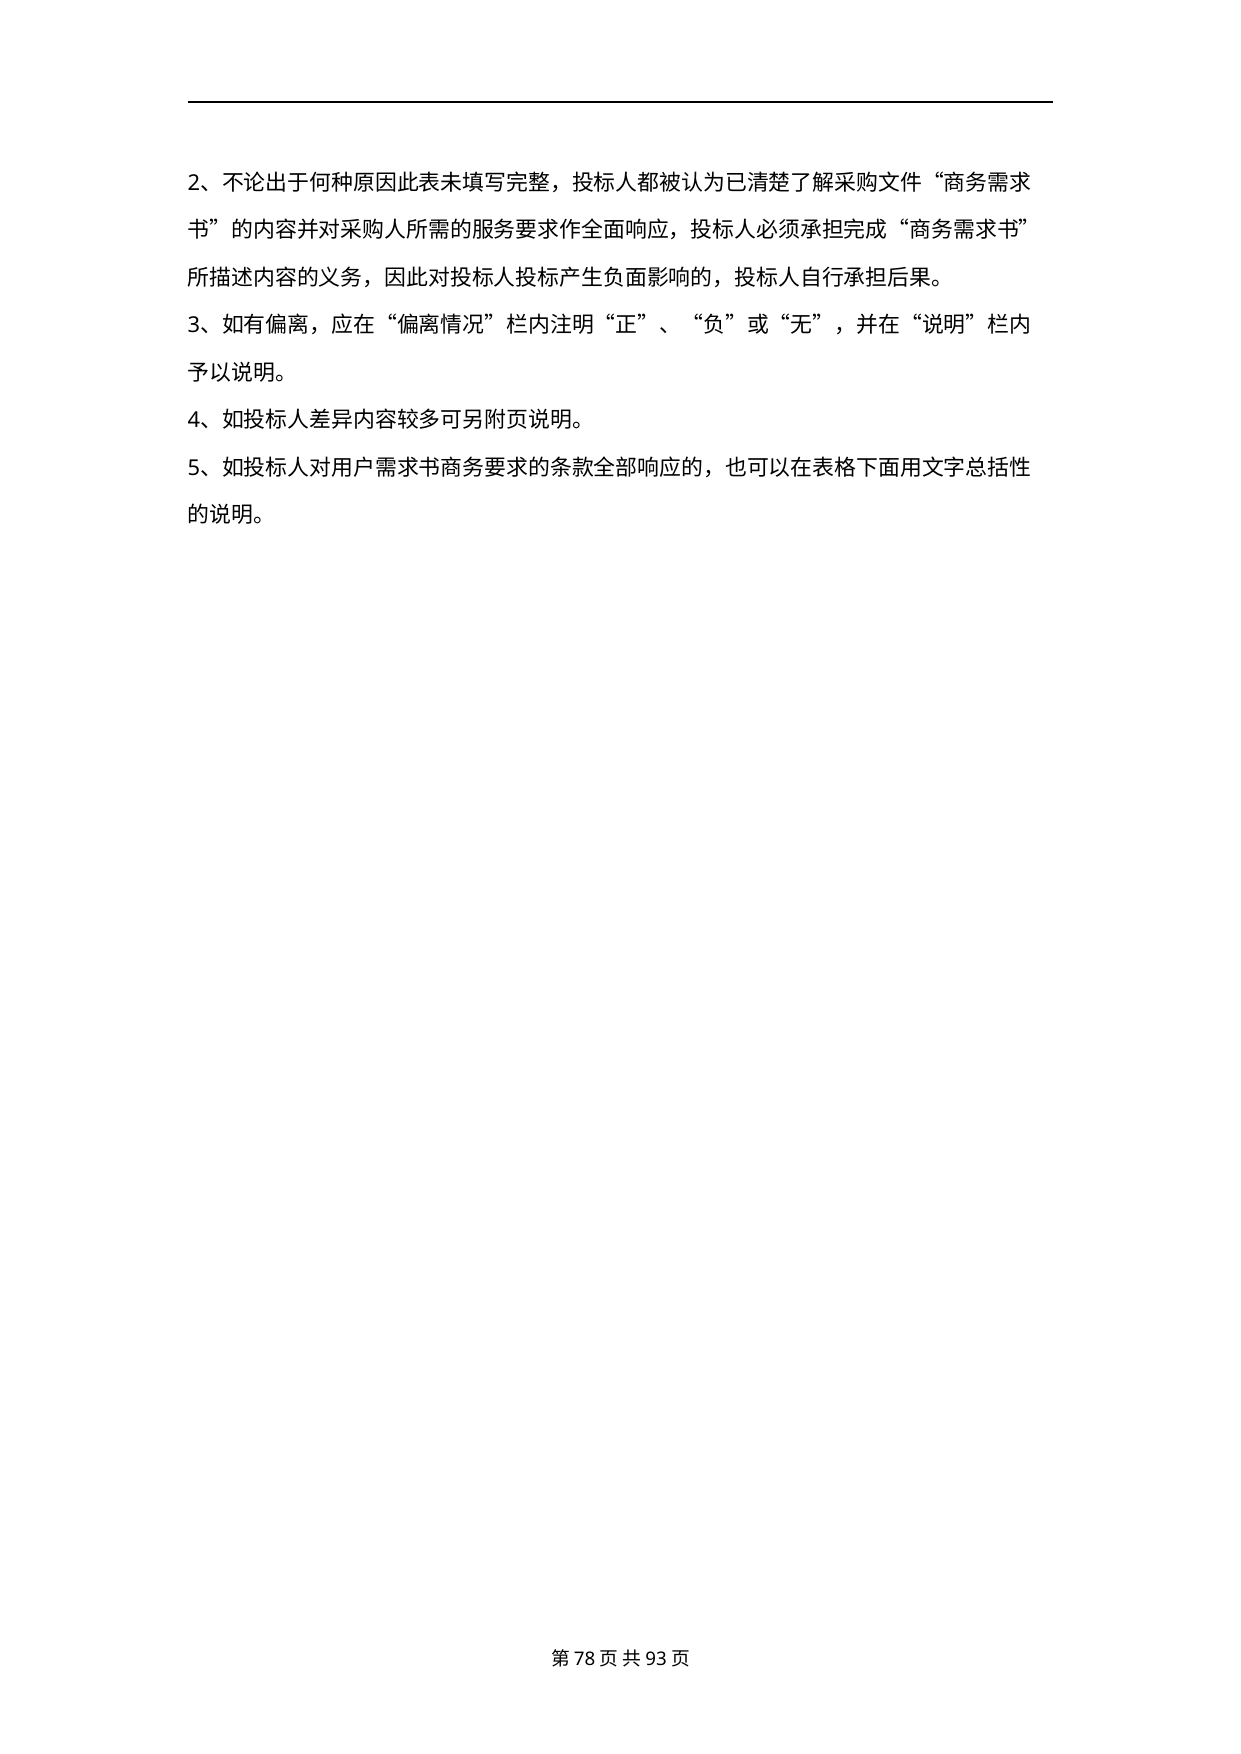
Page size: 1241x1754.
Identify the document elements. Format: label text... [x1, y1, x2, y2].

text 5、如投标人对用户需求书商务要求的条款全部响应的，也可以在表格下面用文字总括性的说明。 [187, 450, 1053, 529]
text 4、如投标人差异内容较多可另附页说明。 [187, 402, 1053, 434]
text 3、如有偏离，应在“偏离情况”栏内注明“正”、“负”或“无”，并在“说明”栏内予以说明。 [187, 307, 1053, 386]
text 2、不论出于何种原因此表未填写完整，投标人都被认为已清楚了解采购文件“商务需求书”的内容并对采购人所需的服务要求作全面响应，投标人必须承担完成“商务需求书”所描述内容的义务，因此对投标人投标产生负面影响的，投标人自行承担后果。 [187, 164, 1053, 291]
